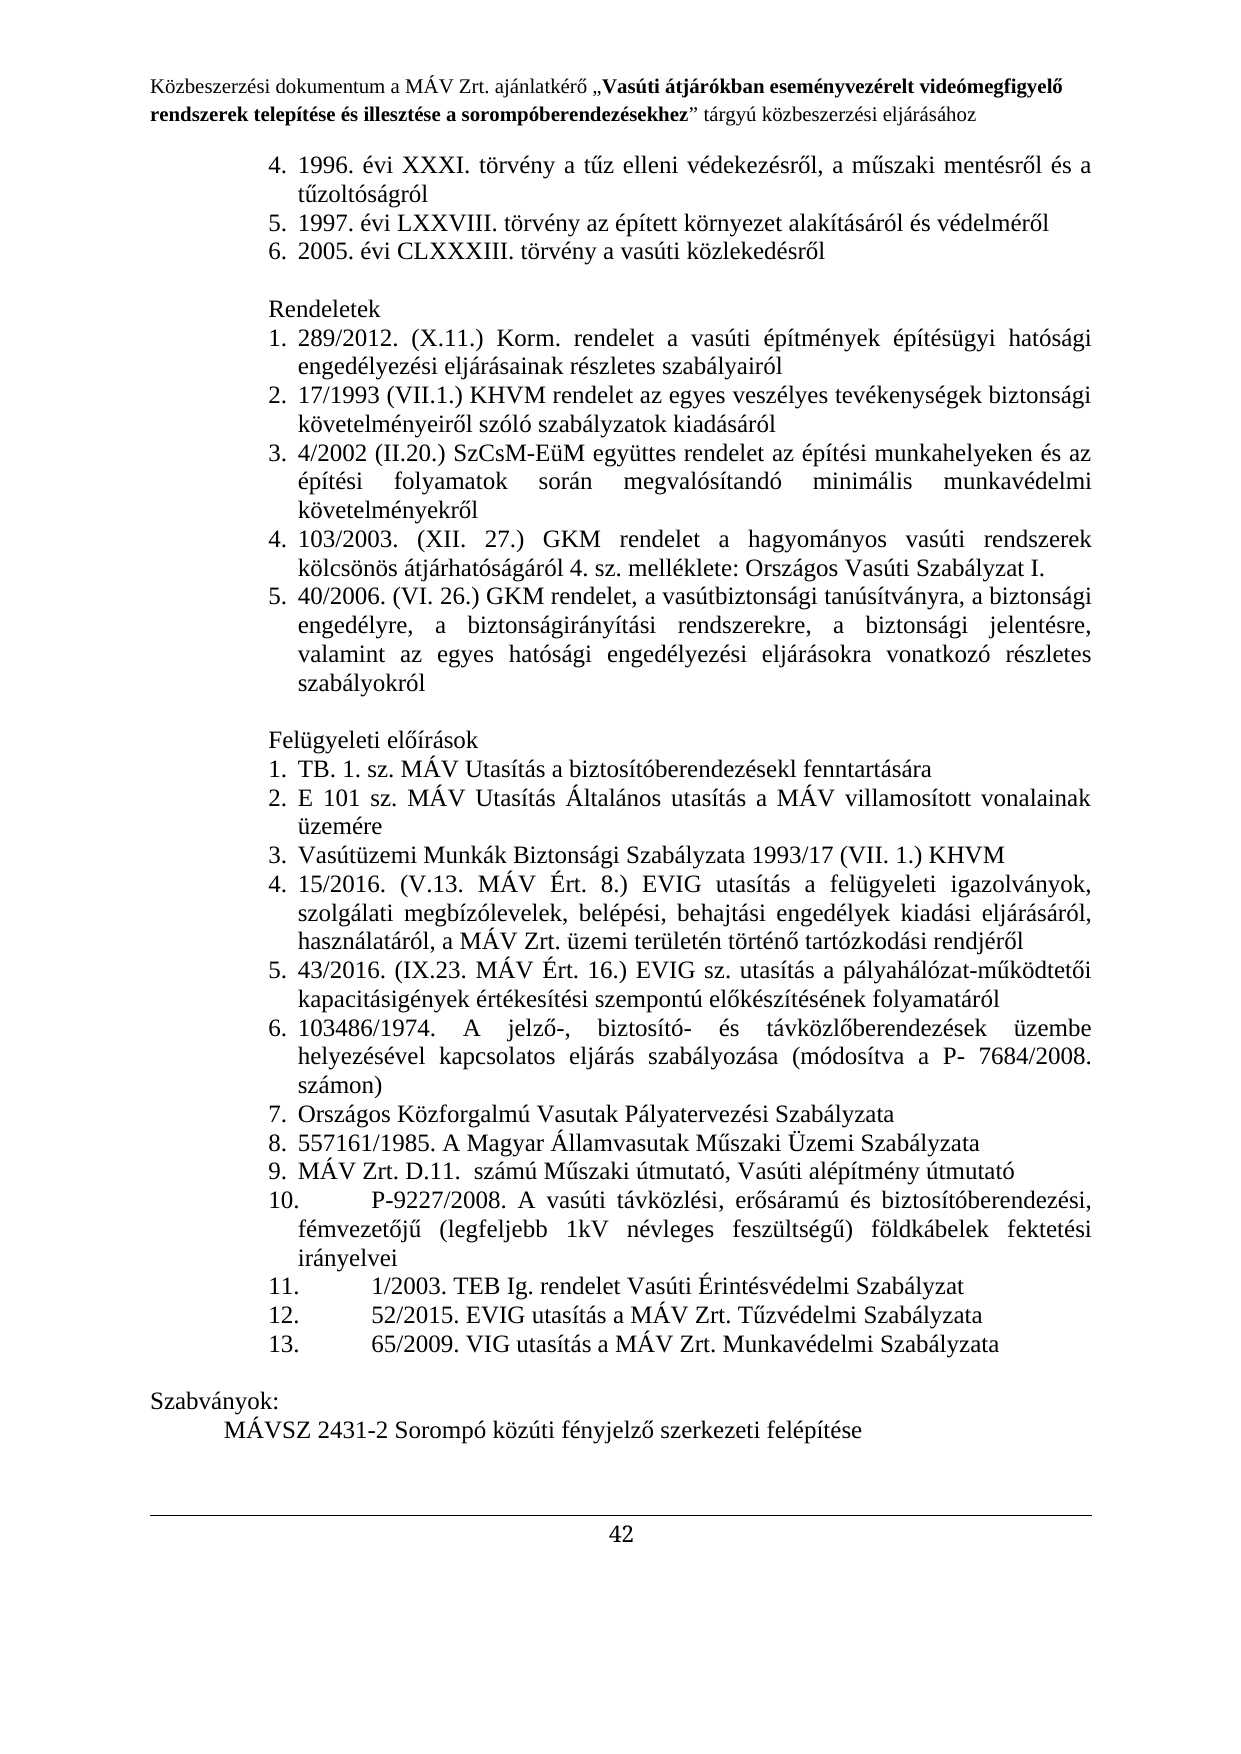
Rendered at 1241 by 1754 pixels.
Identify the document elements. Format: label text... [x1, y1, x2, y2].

text MÁVSZ 2431-2 Sorompó közúti fényjelző szerkezeti felépítése [150, 1415, 1092, 1444]
list 15/2016. (V.13. MÁV Ért. 8.) EVIG utasítás a felügyeleti igazolványok, szolgálati megbízólevelek, belépési, behajtási engedélyek kiadási eljárásáról, használatáról, a MÁV Zrt. üzemi területén történő tartózkodási rendjéről [268, 869, 1092, 955]
list MÁV Zrt. D.11. számú Műszaki útmutató, Vasúti alépítmény útmutató [268, 1156, 1092, 1185]
list 52/2015. EVIG utasítás a MÁV Zrt. Tűzvédelmi Szabályzata [268, 1300, 1092, 1329]
list 65/2009. VIG utasítás a MÁV Zrt. Munkavédelmi Szabályzata [268, 1329, 1092, 1358]
text Szabványok: [150, 1386, 1092, 1415]
list 1997. évi LXXVIII. törvény az épített környezet alakításáról és védelméről [268, 208, 1092, 236]
list 1996. évi XXXI. törvény a tűz elleni védekezésről, a műszaki mentésről és a tűzoltóságról [268, 150, 1092, 208]
list P-9227/2008. A vasúti távközlési, erősáramú és biztosítóberendezési, fémvezetőjű (legfeljebb 1kV névleges feszültségű) földkábelek fektetési irányelvei [268, 1185, 1092, 1271]
list 40/2006. (VI. 26.) GKM rendelet, a vasútbiztonsági tanúsítványra, a biztonsági engedélyre, a biztonságirányítási rendszerekre, a biztonsági jelentésre, valamint az egyes hatósági engedélyezési eljárásokra vonatkozó részletes szabályokról [268, 581, 1092, 696]
list 289/2012. (X.11.) Korm. rendelet a vasúti építmények építésügyi hatósági engedélyezési eljárásainak részletes szabályairól [268, 323, 1092, 380]
list Rendeletek [268, 294, 1092, 323]
list Országos Közforgalmú Vasutak Pályatervezési Szabályzata [268, 1099, 1092, 1128]
list 4/2002 (II.20.) SzCsM-EüM együttes rendelet az építési munkahelyeken és az építési folyamatok során megvalósítandó minimális munkavédelmi követelményekről [268, 438, 1092, 524]
list 17/1993 (VII.1.) KHVM rendelet az egyes veszélyes tevékenységek biztonsági követelményeiről szóló szabályzatok kiadásáról [268, 380, 1092, 438]
list 2005. évi CLXXXIII. törvény a vasúti közlekedésről [268, 236, 1092, 265]
list Vasútüzemi Munkák Biztonsági Szabályzata 1993/17 (VII. 1.) KHVM [268, 840, 1092, 869]
text Felügyeleti előírások [268, 725, 1061, 754]
list TB. 1. sz. MÁV Utasítás a biztosítóberendezésekl fenntartására [268, 754, 1092, 783]
list 1/2003. TEB Ig. rendelet Vasúti Érintésvédelmi Szabályzat [268, 1271, 1092, 1300]
list 103/2003. (XII. 27.) GKM rendelet a hagyományos vasúti rendszerek kölcsönös átjárhatóságáról 4. sz. melléklete: Országos Vasúti Szabályzat I. [268, 524, 1092, 581]
list E 101 sz. MÁV Utasítás Általános utasítás a MÁV villamosított vonalainak üzemére [268, 783, 1092, 840]
list 103486/1974. A jelző-, biztosító- és távközlőberendezések üzembe helyezésével kapcsolatos eljárás szabályozása (módosítva a P- 7684/2008. számon) [268, 1013, 1092, 1099]
list 557161/1985. A Magyar Államvasutak Műszaki Üzemi Szabályzata [268, 1128, 1092, 1156]
list 43/2016. (IX.23. MÁV Ért. 16.) EVIG sz. utasítás a pályahálózat-működtetői kapacitásigények értékesítési szempontú előkészítésének folyamatáról [268, 955, 1092, 1013]
